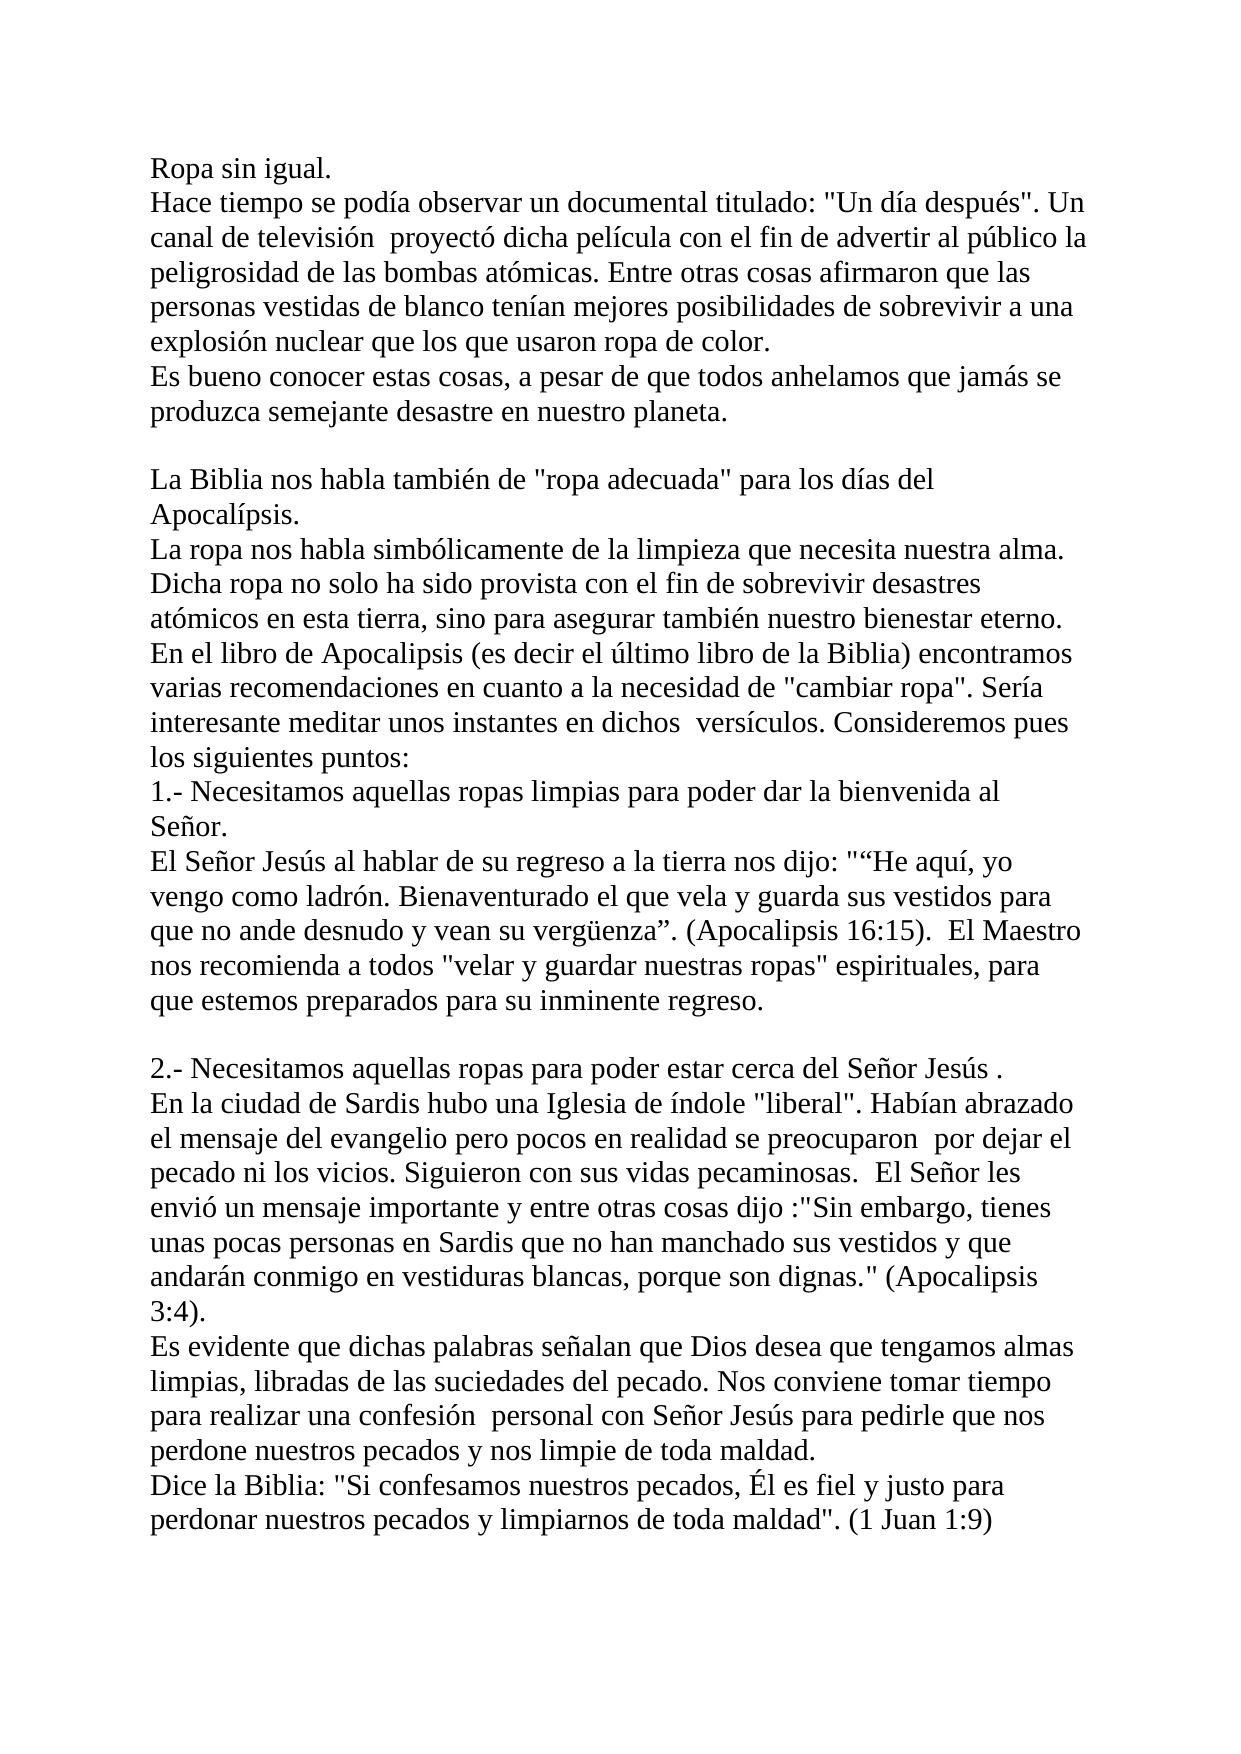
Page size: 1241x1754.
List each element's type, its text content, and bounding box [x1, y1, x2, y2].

text Dice la Biblia: "Si confesamos nuestros pecados, Él es fiel y justo para perdonar nuestros pecados y limpiarnos de toda maldad". (1 Juan 1:9) [150, 1467, 1090, 1536]
text La ropa nos habla simbólicamente de la limpieza que necesita nuestra alma. Dicha ropa no solo ha sido provista con el fin de sobrevivir desastres atómicos en esta tierra, sino para asegurar también nuestro bienestar eterno. En el libro de Apocalipsis (es decir el último libro de la Biblia) encontramos varias recomendaciones en cuanto a la necesidad de "cambiar ropa". Sería interesante meditar unos instantes en dichos versículos. Consideremos pues los siguientes puntos: [150, 531, 1090, 774]
text Ropa sin igual. [150, 150, 1090, 184]
text El Señor Jesús al hablar de su regreso a la tierra nos dijo: "“He aquí, yo vengo como ladrón. Bienaventurado el que vela y guarda sus vestidos para que no ande desnudo y vean su vergüenza”. (Apocalipsis 16:15). El Maestro nos recomienda a todos "velar y guardar nuestras ropas" espirituales, para que estemos preparados para su inminente regreso. [150, 843, 1090, 1016]
text 2.- Necesitamos aquellas ropas para poder estar cerca del Señor Jesús . [150, 1051, 1090, 1085]
text Es bueno conocer estas cosas, a pesar de que todos anhelamos que jamás se produzca semejante desastre en nuestro planeta. [150, 358, 1090, 427]
text La Biblia nos habla también de "ropa adecuada" para los días del Apocalípsis. [150, 461, 1090, 531]
text En la ciudad de Sardis hubo una Iglesia de índole "liberal". Habían abrazado el mensaje del evangelio pero pocos en realidad se preocuparon por dejar el pecado ni los vicios. Siguieron con sus vidas pecaminosas. El Señor les envió un mensaje importante y entre otras cosas dijo :"Sin embargo, tienes unas pocas personas en Sardis que no han manchado sus vestidos y que andarán conmigo en vestiduras blancas, porque son dignas." (Apocalipsis 3:4). [150, 1085, 1090, 1328]
text Es evidente que dichas palabras señalan que Dios desea que tengamos almas limpias, libradas de las suciedades del pecado. Nos conviene tomar tiempo para realizar una confesión personal con Señor Jesús para pedirle que nos perdone nuestros pecados y nos limpie de toda maldad. [150, 1328, 1090, 1467]
text 1.- Necesitamos aquellas ropas limpias para poder dar la bienvenida al Señor. [150, 774, 1090, 843]
text Hace tiempo se podía observar un documental titulado: "Un día después". Un canal de televisión proyectó dicha película con el fin de advertir al público la peligrosidad de las bombas atómicas. Entre otras cosas afirmaron que las personas vestidas de blanco tenían mejores posibilidades de sobrevivir a una explosión nuclear que los que usaron ropa de color. [150, 184, 1090, 358]
